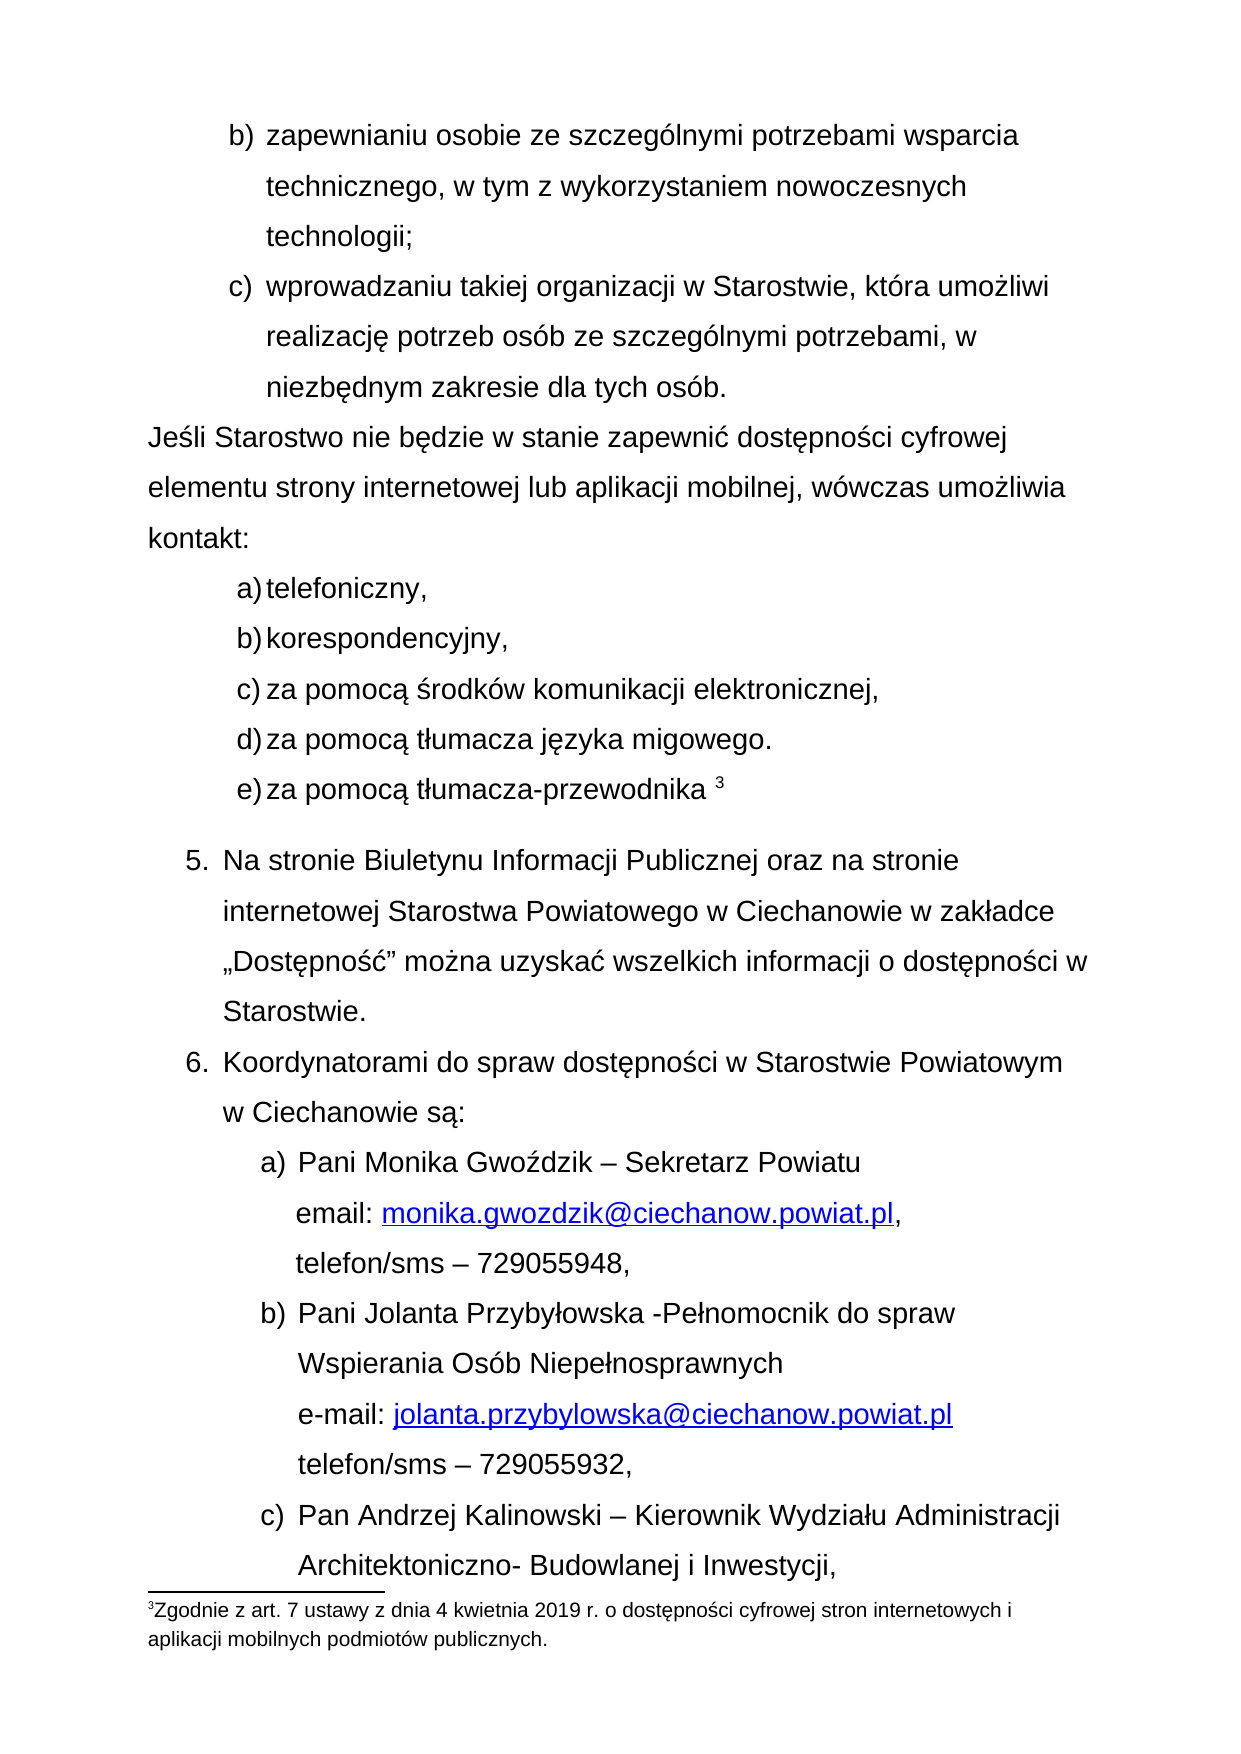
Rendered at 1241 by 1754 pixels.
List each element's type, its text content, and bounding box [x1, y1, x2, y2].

text Jeśli Starostwo nie będzie w stanie zapewnić dostępności cyfrowej elementu strony internetowej lub aplikacji mobilnej, wówczas umożliwia kontakt: [148, 420, 1092, 554]
list za pomocą tłumacza języka migowego. [236, 722, 1092, 756]
list Pani Monika Gwoździk – Sekretarz Powiatu [260, 1145, 1092, 1179]
list wprowadzaniu takiej organizacji w Starostwie, która umożliwi realizację potrzeb osób ze szczególnymi potrzebami, w niezbędnym zakresie dla tych osób. [228, 269, 1092, 403]
list e-mail: jolanta.przybylowska@ciechanow.powiat.pl [298, 1397, 1092, 1430]
list zapewnianiu osobie ze szczególnymi potrzebami wsparcia technicznego, w tym z wykorzystaniem nowoczesnych technologii; [228, 118, 1092, 252]
list Koordynatorami do spraw dostępności w Starostwie Powiatowym w Ciechanowie są: [185, 1045, 1092, 1128]
list telefon/sms – 729055948, [295, 1246, 1092, 1279]
list Pan Andrzej Kalinowski – Kierownik Wydziału Administracji Architektoniczno- Budowlanej i Inwestycji, [260, 1497, 1092, 1581]
list Na stronie Biuletynu Informacji Publicznej oraz na stronie internetowej Starostwa Powiatowego w Ciechanowie w zakładce „Dostępność” można uzyskać wszelkich informacji o dostępności w Starostwie. [185, 843, 1092, 1028]
list telefon/sms – 729055932, [298, 1447, 1092, 1481]
list telefoniczny, [236, 571, 1092, 604]
list za pomocą środków komunikacji elektronicznej, [236, 672, 1092, 705]
list email: monika.gwozdzik@ciechanow.powiat.pl, [295, 1196, 1092, 1229]
list za pomocą tłumacza-przewodnika [236, 772, 1092, 806]
list korespondencyjny, [236, 621, 1092, 655]
list Pani Jolanta Przybyłowska -Pełnomocnik do spraw Wspierania Osób Niepełnosprawnych [260, 1296, 1092, 1380]
